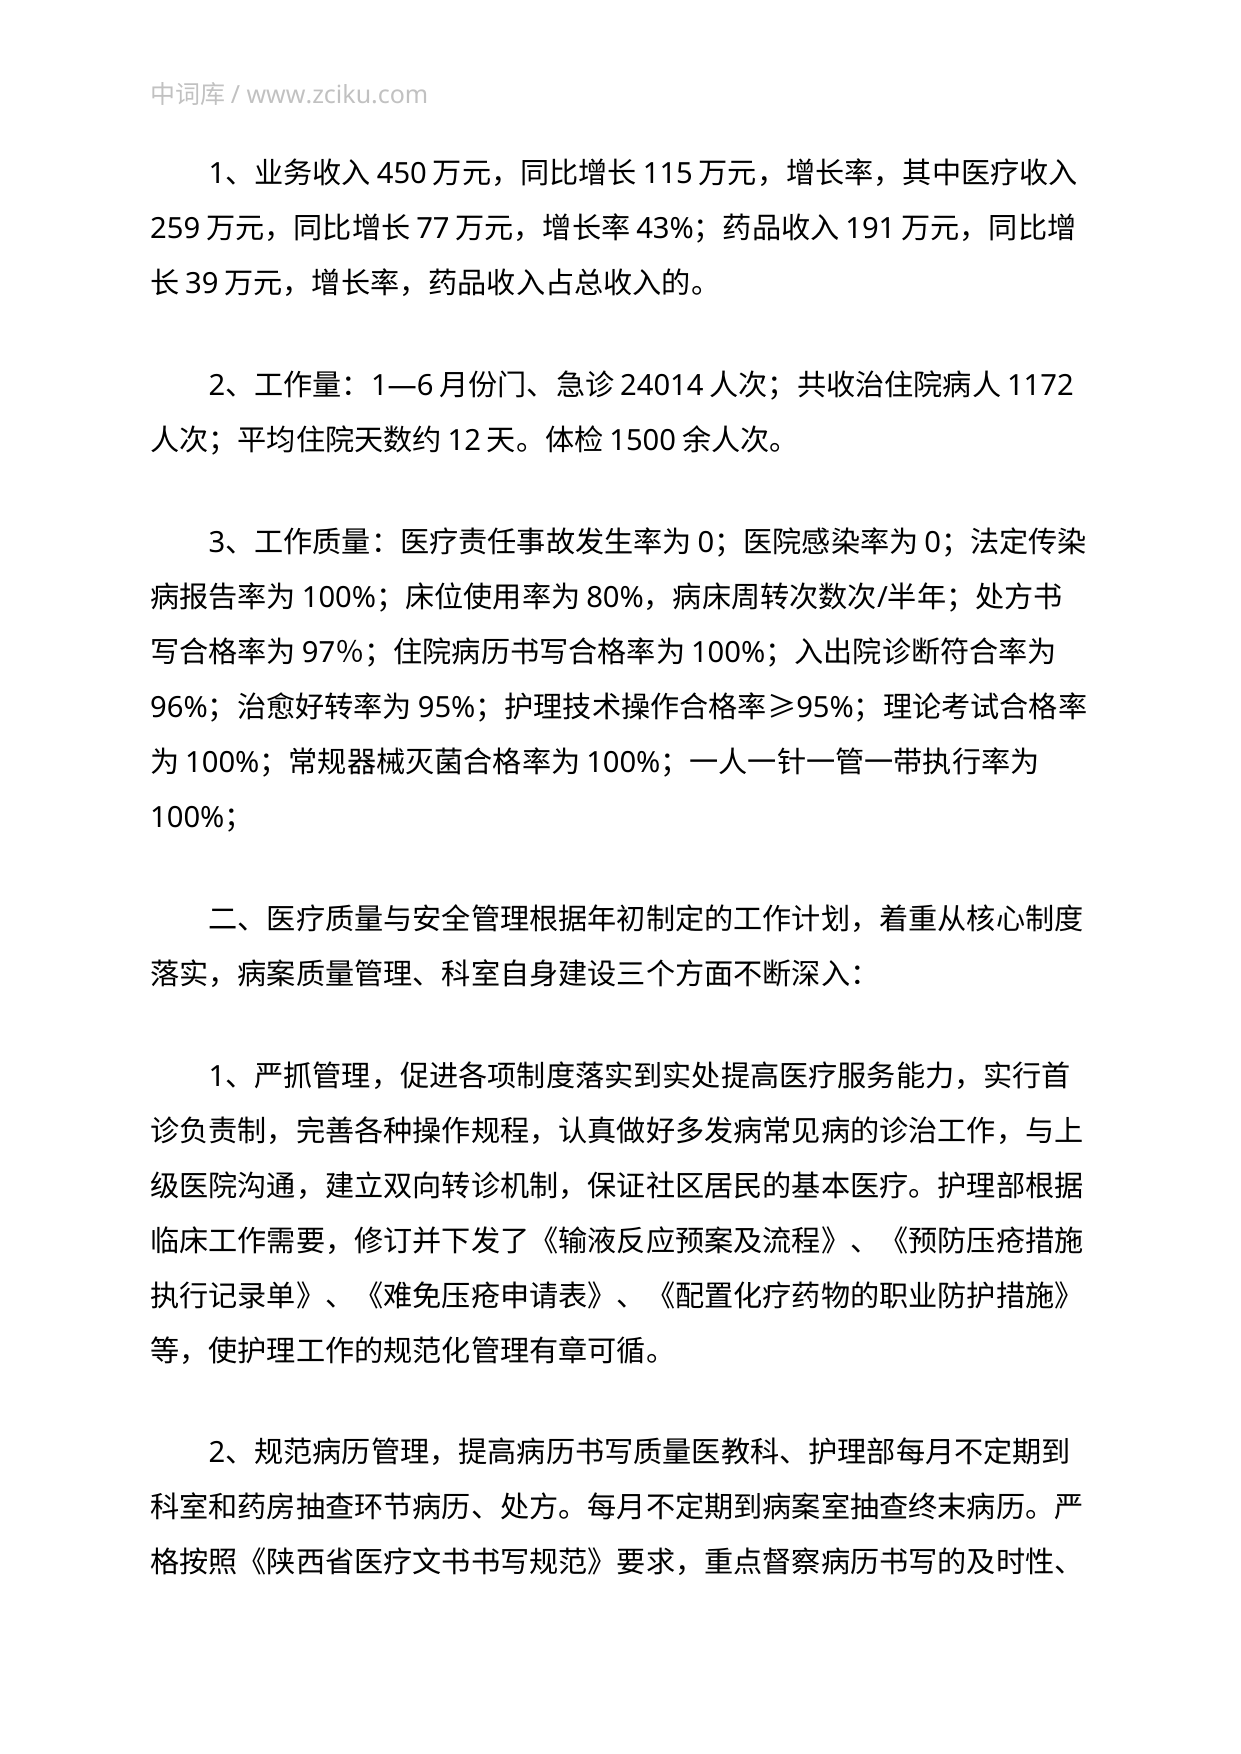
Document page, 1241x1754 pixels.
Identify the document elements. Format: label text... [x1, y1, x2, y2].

text 3、工作质量：医疗责任事故发生率为0；医院感染率为0；法定传染病报告率为100%；床位使用率为80%，病床周转次数次/半年；处方书写合格率为97％；住院病历书写合格率为100%；入出院诊断符合率为96%；治愈好转率为95%；护理技术操作合格率≥95%；理论考试合格率为100%；常规器械灭菌合格率为100%；一人一针一管一带执行率为100%； [150, 519, 1090, 836]
text 二、医疗质量与安全管理根据年初制定的工作计划，着重从核心制度落实，病案质量管理、科室自身建设三个方面不断深入： [150, 896, 1090, 993]
text 1、业务收入450万元，同比增长115万元，增长率，其中医疗收入259万元，同比增长77万元，增长率43%；药品收入191万元，同比增长39万元，增长率，药品收入占总收入的。 [150, 150, 1090, 302]
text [150, 1429, 1090, 1581]
text 1、严抓管理，促进各项制度落实到实处提高医疗服务能力，实行首诊负责制，完善各种操作规程，认真做好多发病常见病的诊治工作，与上级医院沟通，建立双向转诊机制，保证社区居民的基本医疗。护理部根据临床工作需要，修订并下发了《输液反应预案及流程》、《预防压疮措施执行记录单》、《难免压疮申请表》、《配置化疗药物的职业防护措施》等，使护理工作的规范化管理有章可循。 [150, 1053, 1090, 1369]
text 2、工作量：1—6月份门、急诊24014人次；共收治住院病人1172人次；平均住院天数约12天。体检1500余人次。 [150, 362, 1090, 459]
